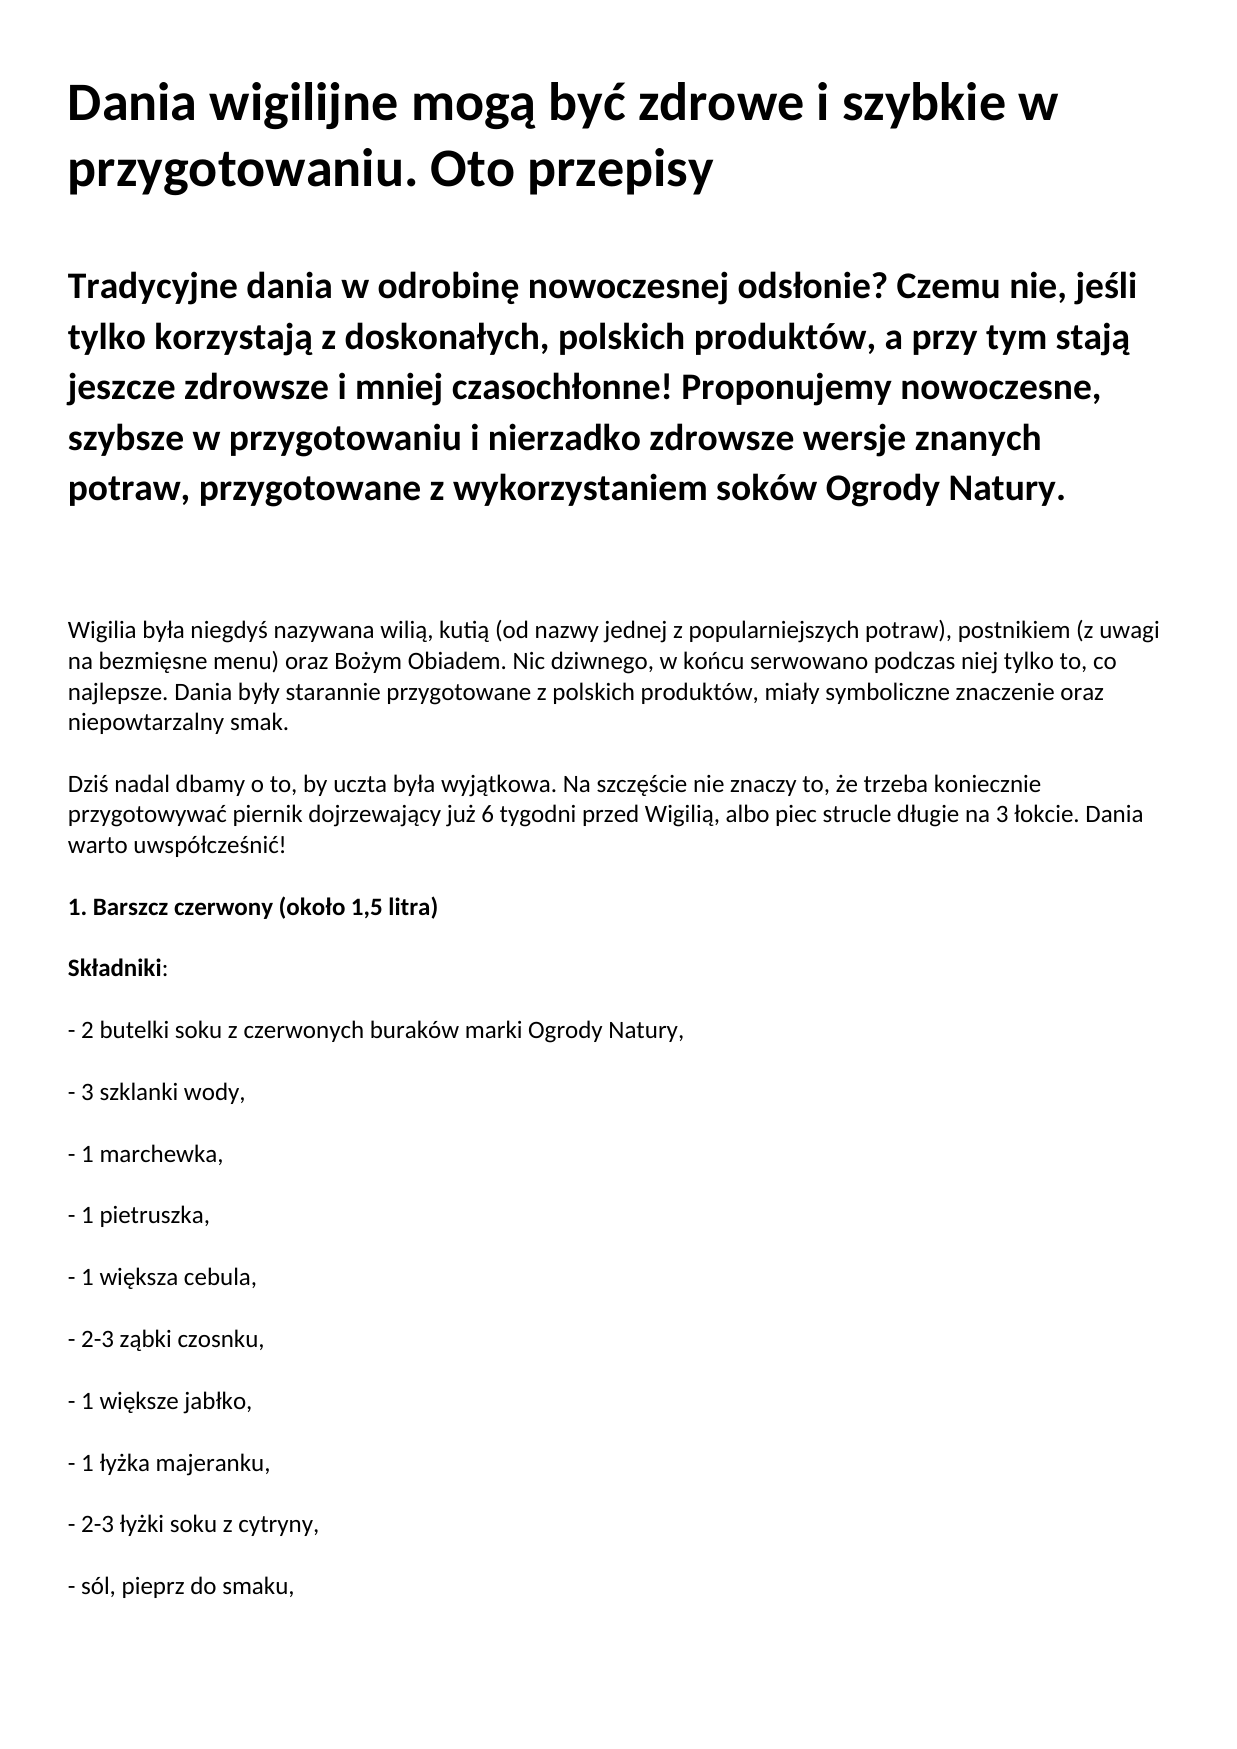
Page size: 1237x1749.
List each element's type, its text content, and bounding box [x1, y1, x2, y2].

text Tradycyjne dania w odrobinę nowoczesnej odsłonie? Czemu nie, jeśli tylko korzystają z doskonałych, polskich produktów, a przy tym stają jeszcze zdrowsze i mniej czasochłonne! Proponujemy nowoczesne, szybsze w przygotowaniu i nierzadko zdrowsze wersje znanych potraw, przygotowane z wykorzystaniem soków Ogrody Natury. [68, 262, 1169, 510]
text - 1 większe jabłko, [68, 1385, 1169, 1415]
text - 1 większa cebula, [68, 1261, 1169, 1292]
text Wigilia była niegdyś nazywana wilią, kutią (od nazwy jednej z popularniejszych potraw), postnikiem (z uwagi na bezmięsne menu) oraz Bożym Obiadem. Nic dziwnego, w końcu serwowano podczas niej tylko to, co najlepsze. Dania były starannie przygotowane z polskich produktów, miały symboliczne znaczenie oraz niepowtarzalny smak. [68, 614, 1169, 737]
text - 3 szklanki wody, [68, 1076, 1169, 1107]
text - 2-3 łyżki soku z cytryny, [68, 1508, 1169, 1539]
text - 1 pietruszka, [68, 1199, 1169, 1230]
text Składniki: [68, 952, 1169, 983]
text Dziś nadal dbamy o to, by uczta była wyjątkowa. Na szczęście nie znaczy to, że trzeba koniecznie przygotowywać piernik dojrzewający już 6 tygodni przed Wigilią, albo piec strucle długie na 3 łokcie. Dania warto uwspółcześnić! [68, 768, 1169, 859]
text - sól, pieprz do smaku, [68, 1570, 1169, 1601]
text - 1 łyżka majeranku, [68, 1447, 1169, 1477]
text - 1 marchewka, [68, 1138, 1169, 1168]
text Dania wigilijne mogą być zdrowe i szybkie w przygotowaniu. Oto przepisy [68, 68, 1169, 200]
text 1. Barszcz czerwony (około 1,5 litra) [68, 891, 1169, 921]
text - 2 butelki soku z czerwonych buraków marki Ogrody Natury, [68, 1014, 1169, 1045]
text - 2-3 ząbki czosnku, [68, 1323, 1169, 1354]
